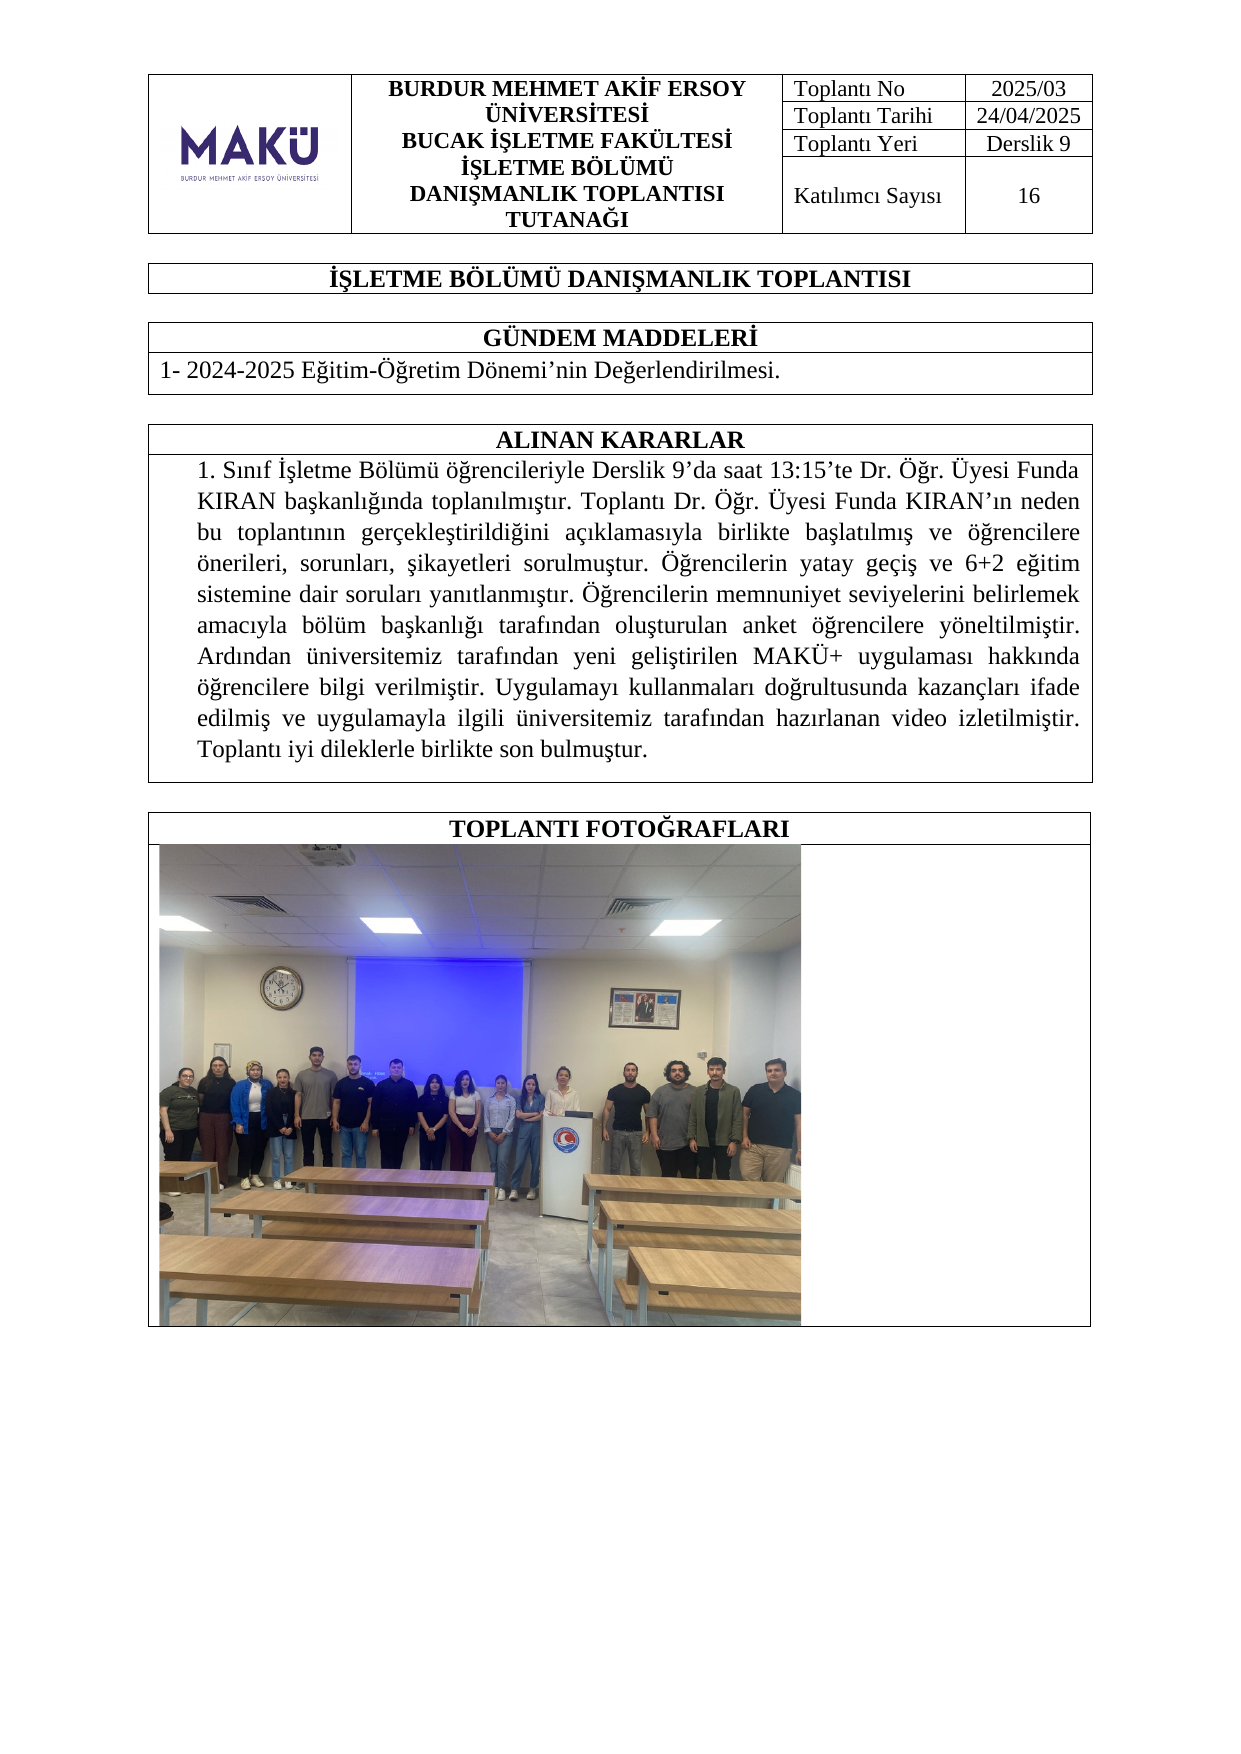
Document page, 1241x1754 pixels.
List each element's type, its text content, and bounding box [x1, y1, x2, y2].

table_cell 1- 2024-2025 Eğitim-Öğretim Dönemi’nin Değerlendirilmesi. [149, 353, 1092, 394]
picture [160, 117, 340, 190]
table_header İŞLETME BÖLÜMÜ DANIŞMANLIK TOPLANTISI [149, 264, 1092, 292]
table_header GÜNDEM MADDELERİ [149, 323, 1092, 352]
table_cell [802, 845, 1090, 1326]
table_cell 1. Sınıf İşletme Bölümü öğrencileriyle Derslik 9’da saat 13:15’te Dr. Öğr. Üyesi Funda KIRAN başkanlığında toplanılmıştır. Toplantı Dr. Öğr. Üyesi Funda KIRAN’ın neden bu toplantının gerçekleştirildiğini açıklamasıyla birlikte başlatılmış ve öğrencilere önerileri, sorunları, şikayetleri sorulmuştur. Öğrencilerin yatay geçiş ve 6+2 eğitim sistemine dair soruları yanıtlanmıştır. Öğrencilerin memnuniyet seviyelerini belirlemek amacıyla bölüm başkanlığı tarafından oluşturulan anket öğrencilere yöneltilmiştir. Ardından üniversitemiz tarafından yeni geliştirilen MAKÜ+ uygulaması hakkında öğrencilere bilgi verilmiştir. Uygulamayı kullanmaları doğrultusunda kazançları ifade edilmiş ve uygulamayla ilgili üniversitemiz tarafından hazırlanan video izletilmiştir. Toplantı iyi dileklerle birlikte son bulmuştur. [149, 455, 1092, 782]
table_cell [149, 845, 159, 1326]
table_header TOPLANTI FOTOĞRAFLARI [149, 813, 1090, 844]
picture [159, 844, 802, 1326]
table_header ALINAN KARARLAR [149, 425, 1092, 454]
